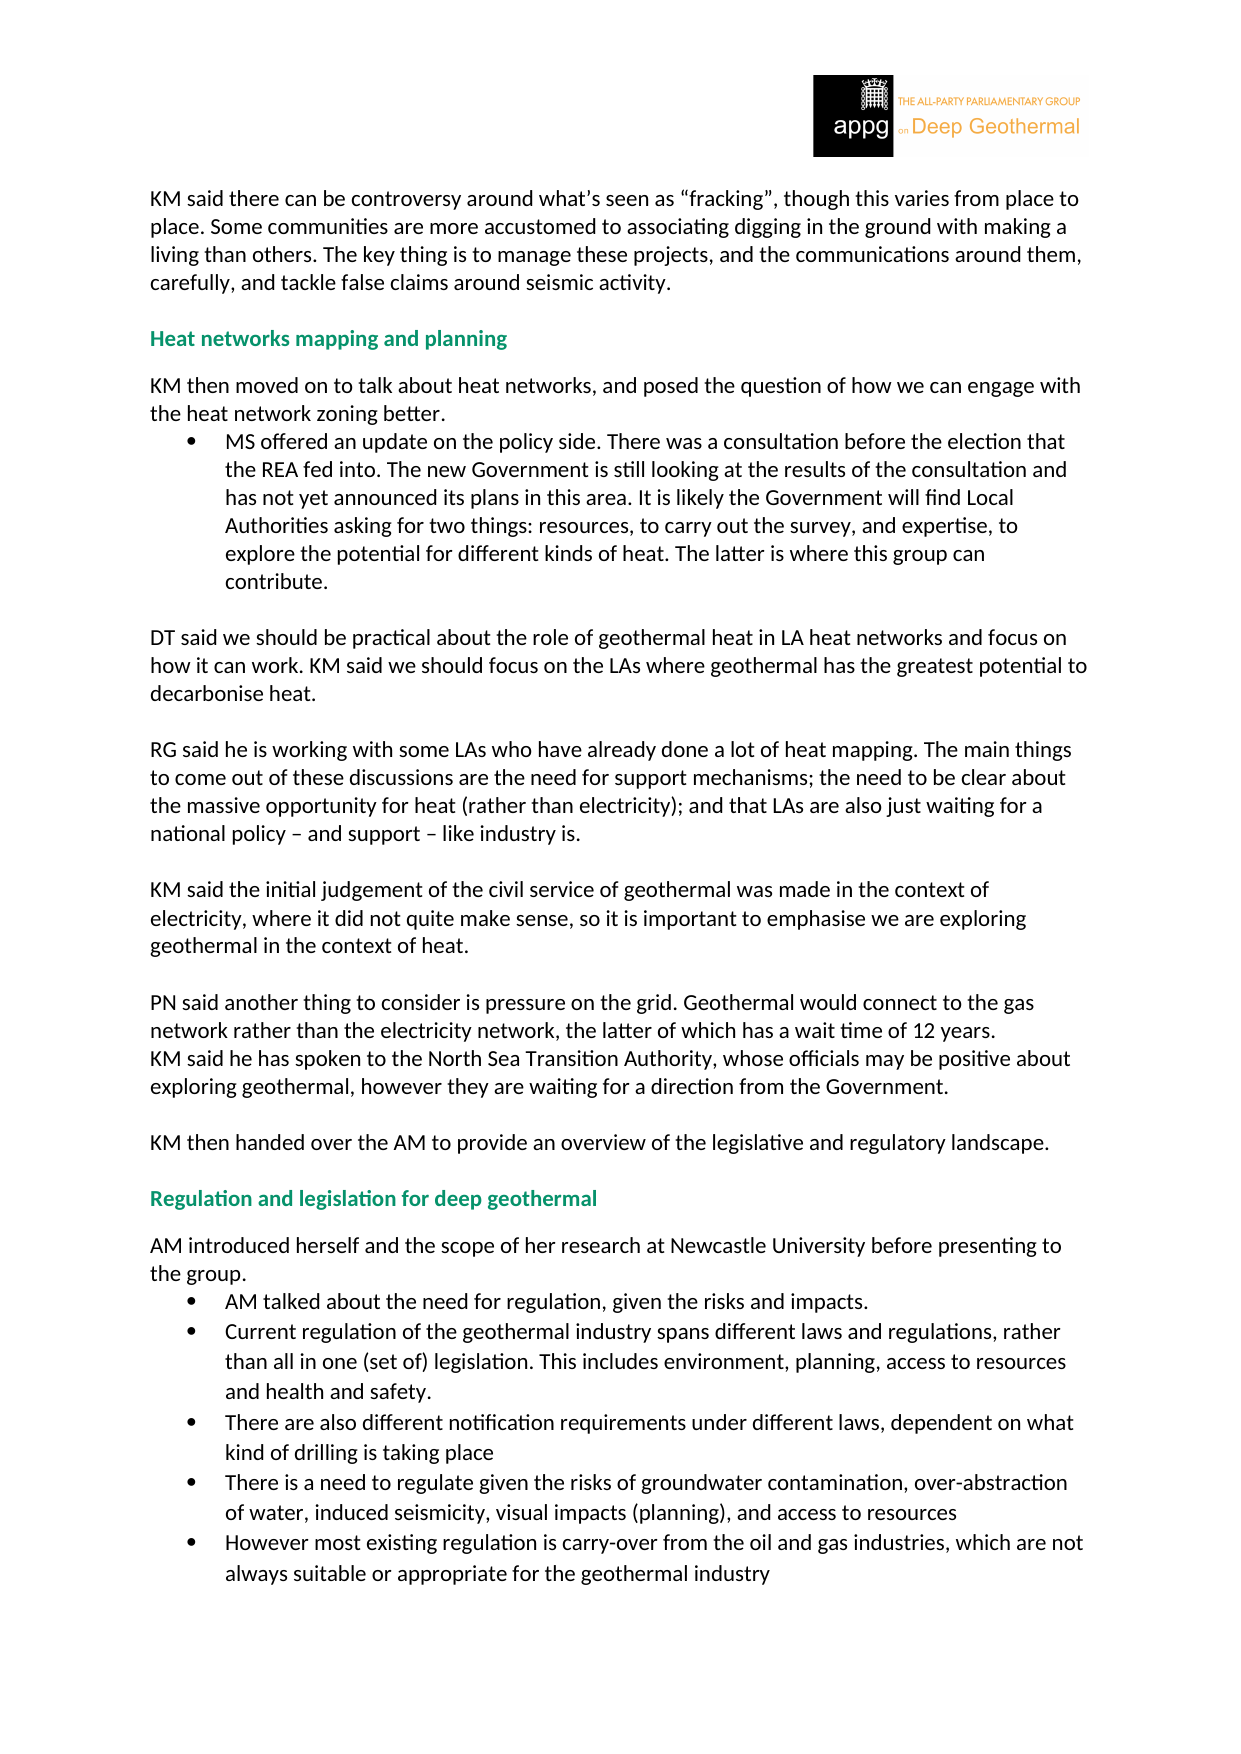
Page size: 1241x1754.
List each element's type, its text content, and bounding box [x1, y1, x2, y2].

text KM then handed over the AM to provide an overview of the legislative and regulatory landscape. [150, 1128, 1090, 1156]
text KM said he has spoken to the North Sea Transition Authority, whose officials may be positive about exploring geothermal, however they are waiting for a direction from the Government. [150, 1044, 1090, 1100]
text KM said there can be controversy around what’s seen as “fracking”, though this varies from place to place. Some communities are more accustomed to associating digging in the ground with making a living than others. The key thing is to manage these projects, and the communications around them, carefully, and tackle false claims around seismic activity. [150, 184, 1090, 296]
text DT said we should be practical about the role of geothermal heat in LA heat networks and focus on how it can work. KM said we should focus on the LAs where geothermal has the greatest potential to decarbonise heat. [150, 623, 1090, 707]
list MS offered an update on the policy side. There was a consultation before the election that the REA fed into. The new Government is still looking at the results of the consultation and has not yet announced its plans in this area. It is likely the Government will find Local Authorities asking for two things: resources, to carry out the survey, and expertise, to explore the potential for different kinds of heat. The latter is where this group can contribute. [187, 427, 1090, 595]
text RG said he is working with some LAs who have already done a lot of heat mapping. The main things to come out of these discussions are the need for support mechanisms; the need to be clear about the massive opportunity for heat (rather than electricity); and that LAs are also just waiting for a national policy – and support – like industry is. [150, 736, 1090, 848]
list AM talked about the need for regulation, given the risks and impacts. [187, 1287, 1090, 1315]
list However most existing regulation is carry-over from the oil and gas industries, which are not always suitable or appropriate for the geothermal industry [187, 1528, 1090, 1587]
list Current regulation of the geothermal industry spans different laws and regulations, rather than all in one (set of) legislation. This includes environment, planning, access to resources and health and safety. [187, 1317, 1090, 1405]
list There are also different notification requirements under different laws, dependent on what kind of drilling is taking place [187, 1408, 1090, 1466]
text KM said the initial judgement of the civil service of geothermal was made in the context of electricity, where it did not quite make sense, so it is important to emphasise we are exploring geothermal in the context of heat. [150, 876, 1090, 960]
text Regulation and legislation for deep geothermal [150, 1184, 1090, 1212]
list There is a need to regulate given the risks of groundwater contamination, over-abstraction of water, induced seismicity, visual impacts (planning), and access to resources [187, 1468, 1090, 1526]
picture [813, 75, 1089, 157]
text AM introduced herself and the scope of her research at Newcastle University before presenting to the group. [150, 1231, 1090, 1287]
text KM then moved on to talk about heat networks, and posed the question of how we can engage with the heat network zoning better. [150, 371, 1090, 427]
text PN said another thing to consider is pressure on the grid. Geothermal would connect to the gas network rather than the electricity network, the latter of which has a wait time of 12 years. [150, 988, 1090, 1044]
text Heat networks mapping and planning [150, 324, 1090, 352]
